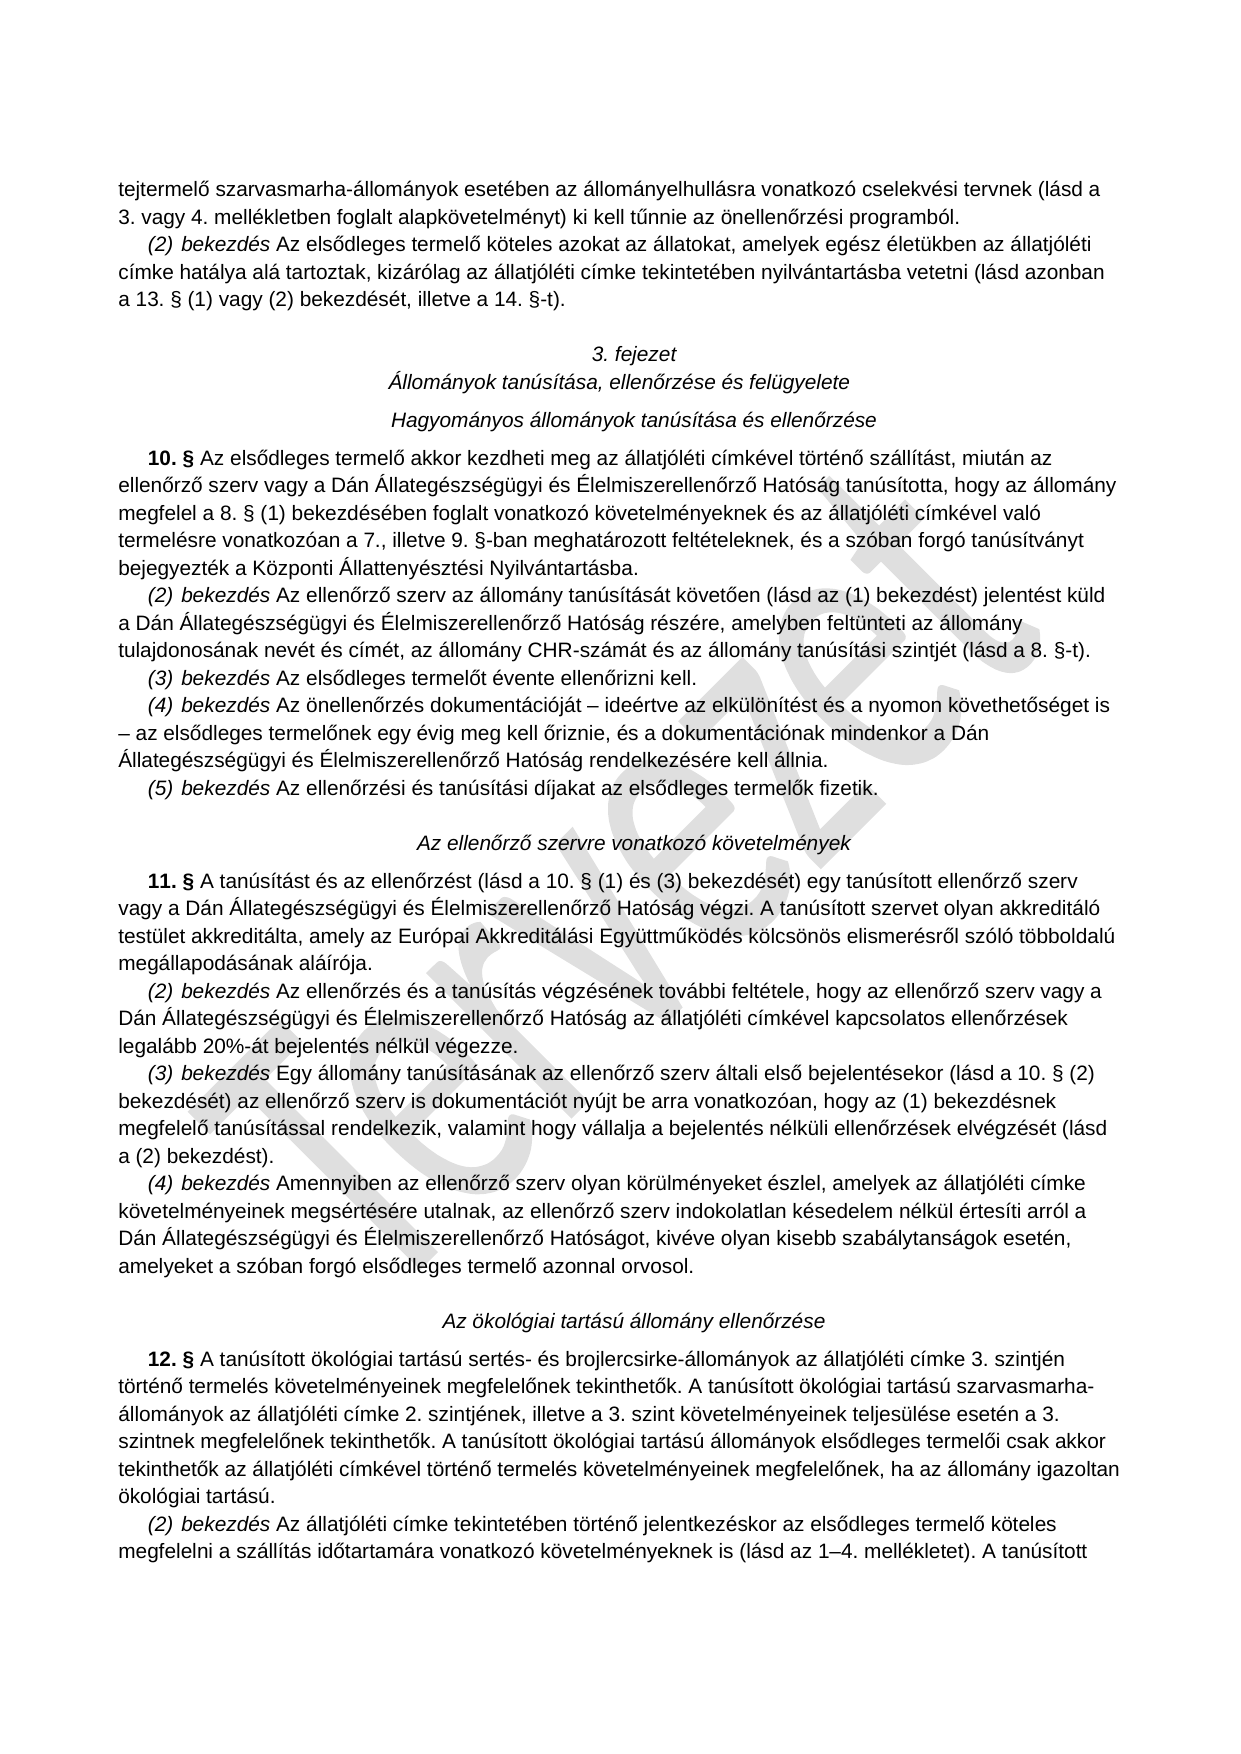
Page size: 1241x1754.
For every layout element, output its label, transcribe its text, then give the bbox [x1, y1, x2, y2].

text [118, 1511, 1122, 1563]
text Hagyományos állományok tanúsítása és ellenőrzése [118, 408, 1122, 432]
text (3) bekezdés Az elsődleges termelőt évente ellenőrizni kell. [118, 666, 1122, 689]
text (2) bekezdés Az ellenőrzés és a tanúsítás végzésének további feltétele, hogy az ellenőrző szerv vagy a Dán Állategészségügyi és Élelmiszerellenőrző Hatóság az állatjóléti címkével kapcsolatos ellenőrzések legalább 20%-át bejelentés nélkül végezze. [118, 978, 1122, 1057]
text 12. § A tanúsított ökológiai tartású sertés- és brojlercsirke-állományok az állatjóléti címke 3. szintjén történő termelés követelményeinek megfelelőnek tekinthetők. A tanúsított ökológiai tartású szarvasmarha-állományok az állatjóléti címke 2. szintjének, illetve a 3. szint követelményeinek teljesülése esetén a 3. szintnek megfelelőnek tekinthetők. A tanúsított ökológiai tartású állományok elsődleges termelői csak akkor tekinthetők az állatjóléti címkével történő termelés követelményeinek megfelelőnek, ha az állomány igazoltan ökológiai tartású. [118, 1346, 1122, 1508]
text Az ellenőrző szervre vonatkozó követelmények [118, 831, 1122, 854]
text (4) bekezdés Az önellenőrzés dokumentációját – ideértve az elkülönítést és a nyomon követhetőséget is – az elsődleges termelőnek egy évig meg kell őriznie, és a dokumentációnak mindenkor a Dán Állategészségügyi és Élelmiszerellenőrző Hatóság rendelkezésére kell állnia. [118, 693, 1122, 772]
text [118, 177, 1122, 229]
text 10. § Az elsődleges termelő akkor kezdheti meg az állatjóléti címkével történő szállítást, miután az ellenőrző szerv vagy a Dán Állategészségügyi és Élelmiszerellenőrző Hatóság tanúsította, hogy az állomány megfelel a 8. § (1) bekezdésében foglalt vonatkozó követelményeknek és az állatjóléti címkével való termelésre vonatkozóan a 7., illetve 9. §-ban meghatározott feltételeknek, és a szóban forgó tanúsítványt bejegyezték a Központi Állattenyésztési Nyilvántartásba. [118, 446, 1122, 579]
text (5) bekezdés Az ellenőrzési és tanúsítási díjakat az elsődleges termelők fizetik. [118, 776, 1122, 799]
text (2) bekezdés Az ellenőrző szerv az állomány tanúsítását követően (lásd az (1) bekezdést) jelentést küld a Dán Állategészségügyi és Élelmiszerellenőrző Hatóság részére, amelyben feltünteti az állomány tulajdonosának nevét és címét, az állomány CHR-számát és az állomány tanúsítási szintjét (lásd a 8. §-t). [118, 583, 1122, 662]
text (4) bekezdés Amennyiben az ellenőrző szerv olyan körülményeket észlel, amelyek az állatjóléti címke követelményeinek megsértésére utalnak, az ellenőrző szerv indokolatlan késedelem nélkül értesíti arról a Dán Állategészségügyi és Élelmiszerellenőrző Hatóságot, kivéve olyan kisebb szabálytanságok esetén, amelyeket a szóban forgó elsődleges termelő azonnal orvosol. [118, 1171, 1122, 1277]
text (3) bekezdés Egy állomány tanúsításának az ellenőrző szerv általi első bejelentésekor (lásd a 10. § (2) bekezdését) az ellenőrző szerv is dokumentációt nyújt be arra vonatkozóan, hogy az (1) bekezdésnek megfelelő tanúsítással rendelkezik, valamint hogy vállalja a bejelentés nélküli ellenőrzések elvégzését (lásd a (2) bekezdést). [118, 1061, 1122, 1167]
text 11. § A tanúsítást és az ellenőrzést (lásd a 10. § (1) és (3) bekezdését) egy tanúsított ellenőrző szerv vagy a Dán Állategészségügyi és Élelmiszerellenőrző Hatóság végzi. A tanúsított szervet olyan akkreditáló testület akkreditálta, amely az Európai Akkreditálási Együttműködés kölcsönös elismerésről szóló többoldalú megállapodásának aláírója. [118, 868, 1122, 975]
subtitle 3. fejezet Állományok tanúsítása, ellenőrzése és felügyelete [118, 342, 1122, 394]
text Az ökológiai tartású állomány ellenőrzése [118, 1308, 1122, 1332]
text (2) bekezdés Az elsődleges termelő köteles azokat az állatokat, amelyek egész életükben az állatjóléti címke hatálya alá tartoztak, kizárólag az állatjóléti címke tekintetében nyilvántartásba vetetni (lásd azonban a 13. § (1) vagy (2) bekezdését, illetve a 14. §-t). [118, 232, 1122, 311]
